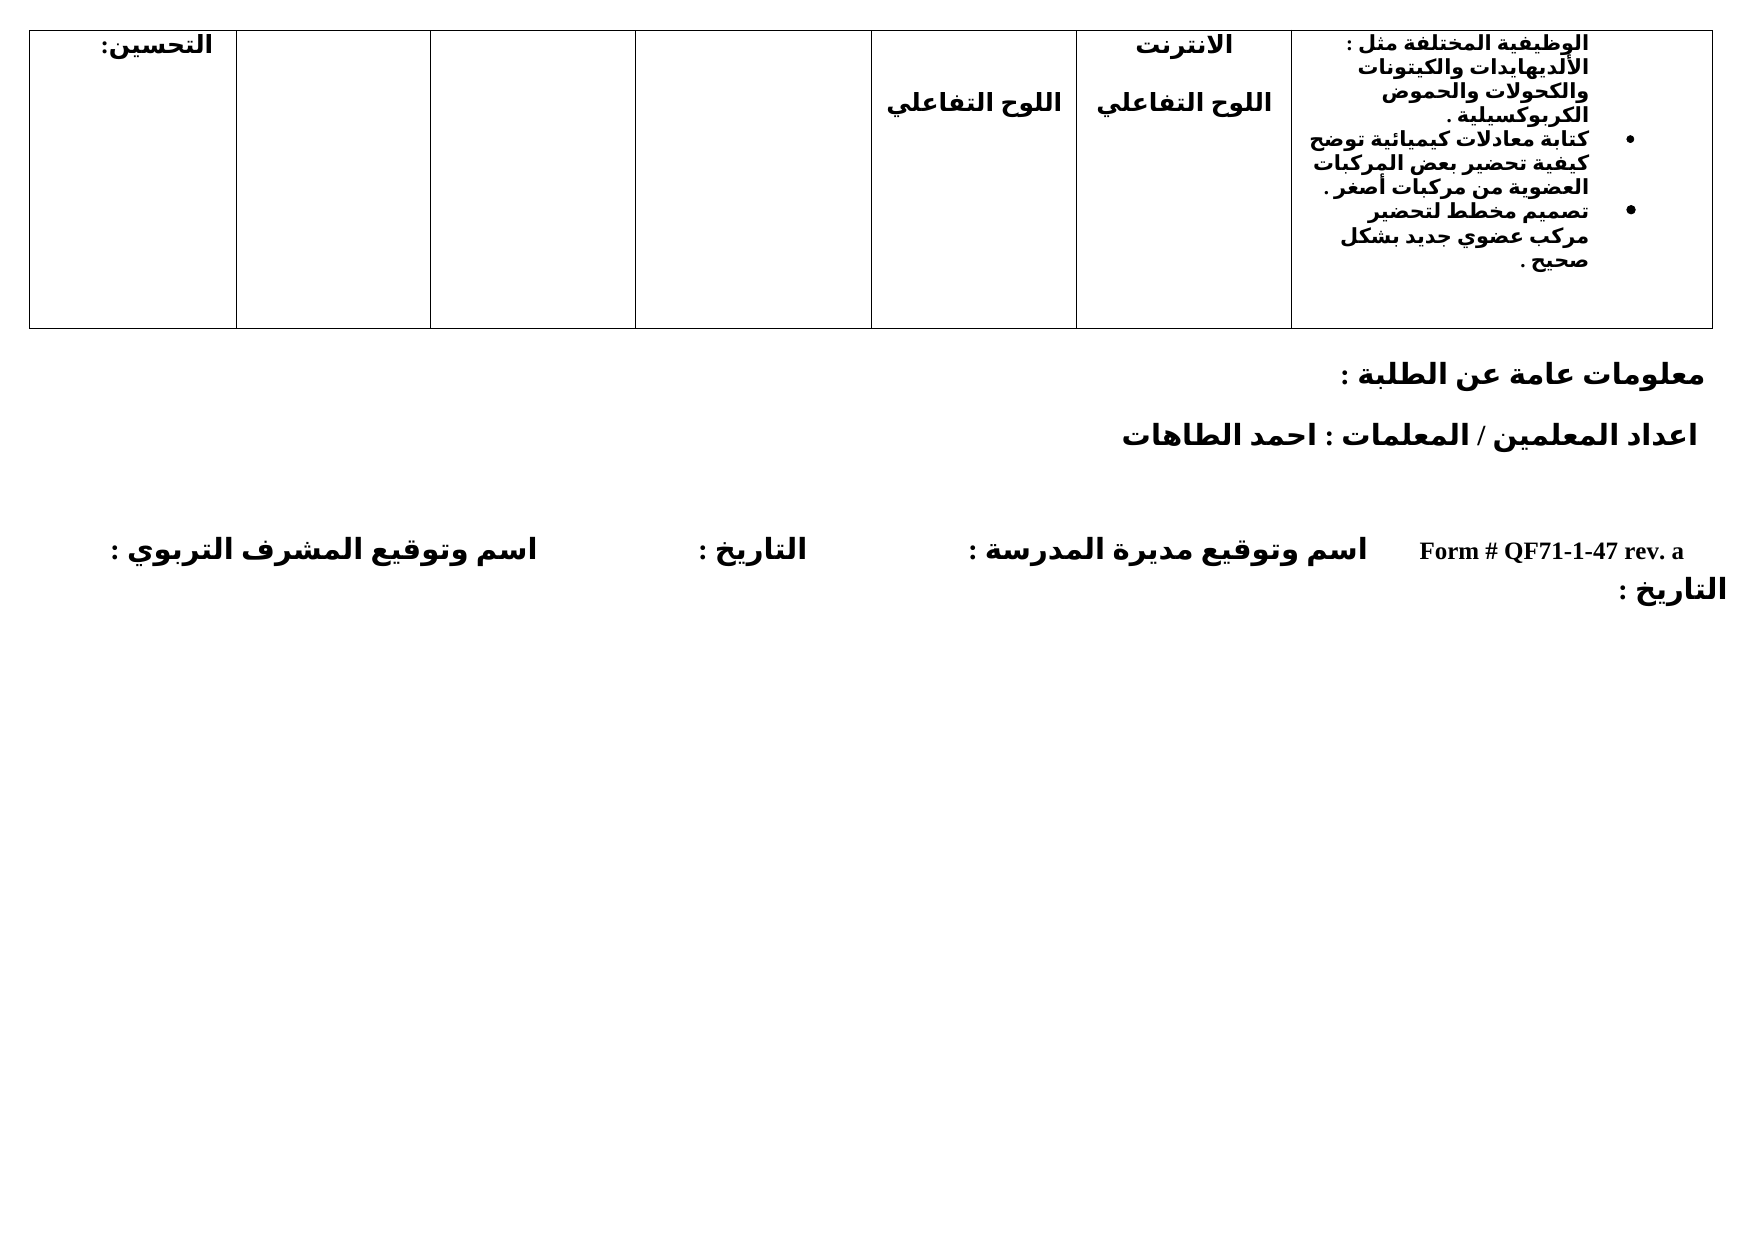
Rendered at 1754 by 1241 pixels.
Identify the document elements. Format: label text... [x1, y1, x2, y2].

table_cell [30, 31, 236, 327]
text Form # QF71-1-47 rev. a اسم وتوقيع مديرة المدرسة : التاريخ : اسم وتوقيع المشرف التربوي : التاريخ : [29, 532, 1728, 606]
text معلومات عامة عن الطلبة : [29, 357, 1728, 391]
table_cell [431, 31, 635, 327]
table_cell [872, 31, 1076, 327]
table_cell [1077, 31, 1291, 327]
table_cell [1292, 31, 1712, 327]
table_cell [237, 31, 430, 327]
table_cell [636, 31, 871, 327]
text اعداد المعلمين / المعلمات : احمد الطاهات [29, 418, 1728, 452]
